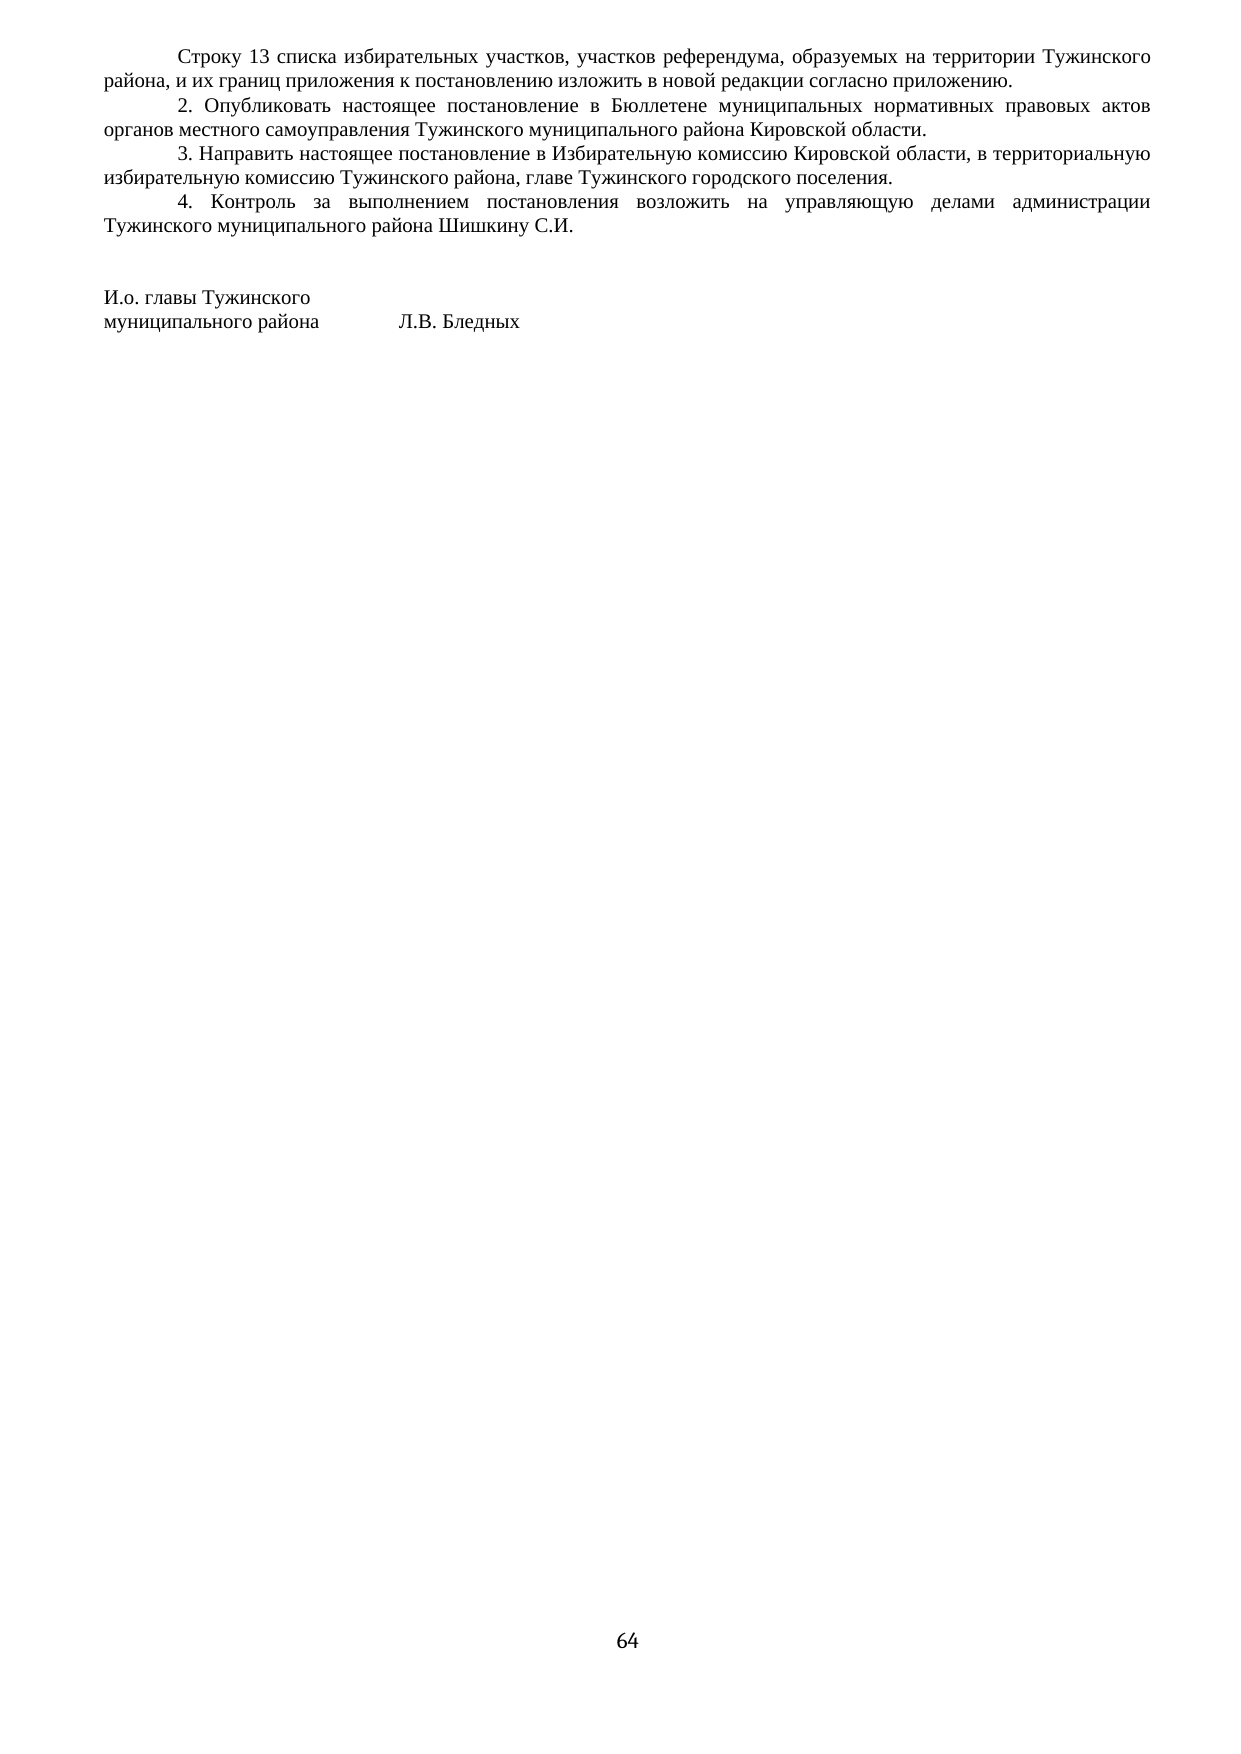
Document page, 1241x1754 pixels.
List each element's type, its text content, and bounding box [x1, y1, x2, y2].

text 2. Опубликовать настоящее постановление в Бюллетене муниципальных нормативных правовых актов органов местного самоуправления Тужинского муниципального района Кировской области. [103, 92, 1152, 141]
text 4. Контроль за выполнением постановления возложить на управляющую делами администрации Тужинского муниципального района Шишкину С.И. [103, 189, 1152, 237]
text муниципального района Л.В. Бледных [103, 309, 1152, 333]
text 3. Направить настоящее постановление в Избирательную комиссию Кировской области, в территориальную избирательную комиссию Тужинского района, главе Тужинского городского поселения. [103, 141, 1152, 189]
text Строку 13 списка избирательных участков, участков референдума, образуемых на территории Тужинского района, и их границ приложения к постановлению изложить в новой редакции согласно приложению. [103, 44, 1152, 92]
text И.о. главы Тужинского [103, 285, 1152, 309]
